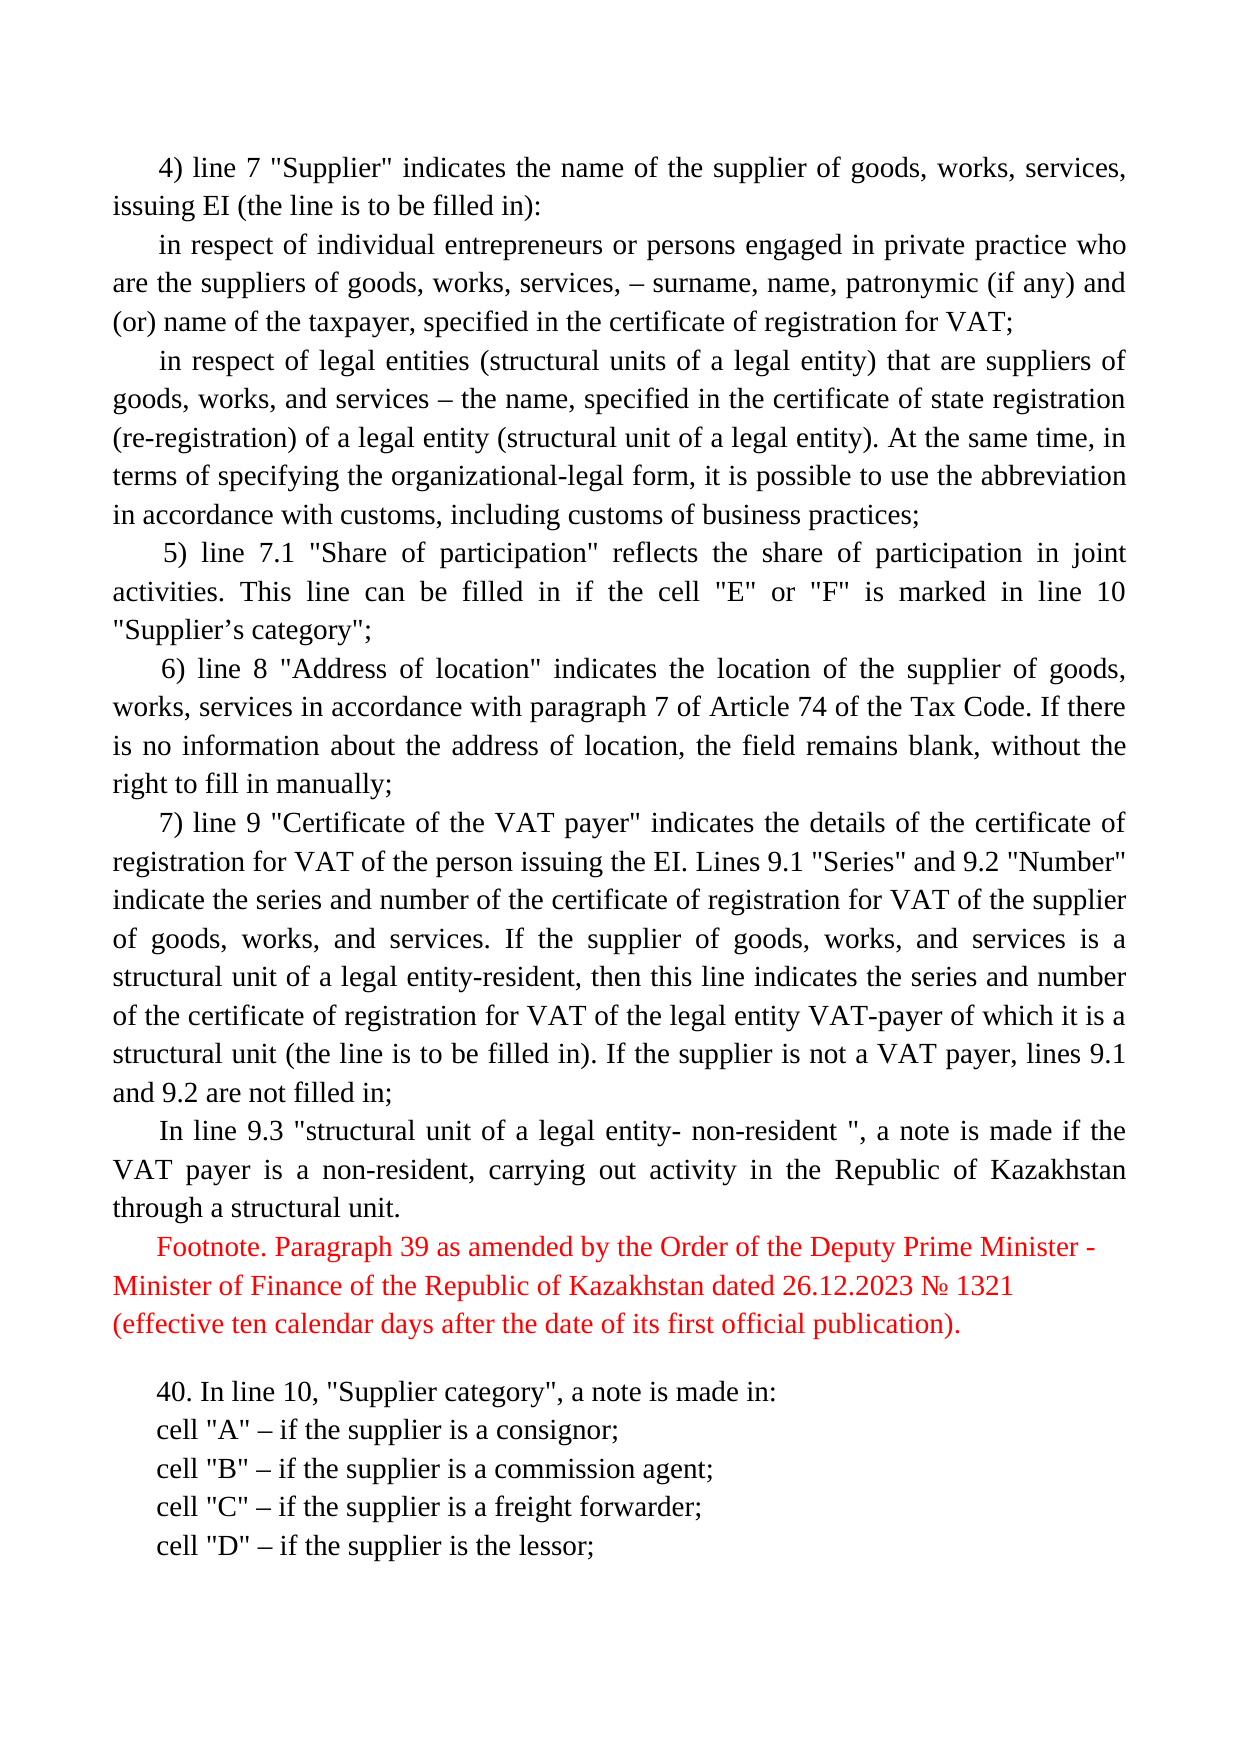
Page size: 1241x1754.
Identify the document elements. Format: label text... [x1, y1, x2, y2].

text 6) line 8 "Address of location" indicates the location of the supplier of goods, works, services in accordance with paragraph 7 of Article 74 of the Tax Code. If there is no information about the address of location, the field remains blank, without the right to fill in manually; [112, 651, 1128, 800]
text 5) line 7.1 "Share of participation" reflects the share of participation in joint activities. This line can be filled in if the cell "E" or "F" is marked in line 10 "Supplier’s category"; [112, 535, 1128, 646]
text 4) line 7 "Supplier" indicates the name of the supplier of goods, works, services, issuing EI (the line is to be filled in): [112, 150, 1128, 222]
text in respect of legal entities (structural units of a legal entity) that are suppliers of goods, works, and services – the name, specified in the certificate of state registration (re-registration) of a legal entity (structural unit of a legal entity). At the same time, in terms of specifying the organizational-legal form, it is possible to use the abbreviation in accordance with customs, including customs of business practices; [112, 343, 1128, 530]
text cell "A" – if the supplier is a consignor; [112, 1412, 1128, 1446]
text 40. In line 10, "Supplier category", a note is made in: [112, 1374, 1128, 1407]
text in respect of individual entrepreneurs or persons engaged in private practice who are the suppliers of goods, works, services, – surname, name, patronymic (if any) and (or) name of the taxpayer, specified in the certificate of registration for VAT; [112, 227, 1128, 338]
text Footnote. Paragraph 39 as amended by the Order of the Deputy Prime Minister - Minister of Finance of the Republic of Kazakhstan dated 26.12.2023 № 1321 (effective ten calendar days after the date of its first official publication). [112, 1229, 1128, 1370]
text In line 9.3 "structural unit of a legal entity- non-resident ", a note is made if the VAT payer is a non-resident, carrying out activity in the Republic of Kazakhstan through a structural unit. [112, 1113, 1128, 1224]
text cell "D" – if the supplier is the lessor; [112, 1528, 1128, 1562]
text cell "B" – if the supplier is a commission agent; [112, 1451, 1128, 1484]
text cell "C" – if the supplier is a freight forwarder; [112, 1489, 1128, 1523]
text 7) line 9 "Certificate of the VAT payer" indicates the details of the certificate of registration for VAT of the person issuing the EI. Lines 9.1 "Series" and 9.2 "Number" indicate the series and number of the certificate of registration for VAT of the supplier of goods, works, and services. If the supplier of goods, works, and services is a structural unit of a legal entity-resident, then this line indicates the series and number of the certificate of registration for VAT of the legal entity VAT-payer of which it is a structural unit (the line is to be filled in). If the supplier is not a VAT payer, lines 9.1 and 9.2 are not filled in; [112, 805, 1128, 1108]
